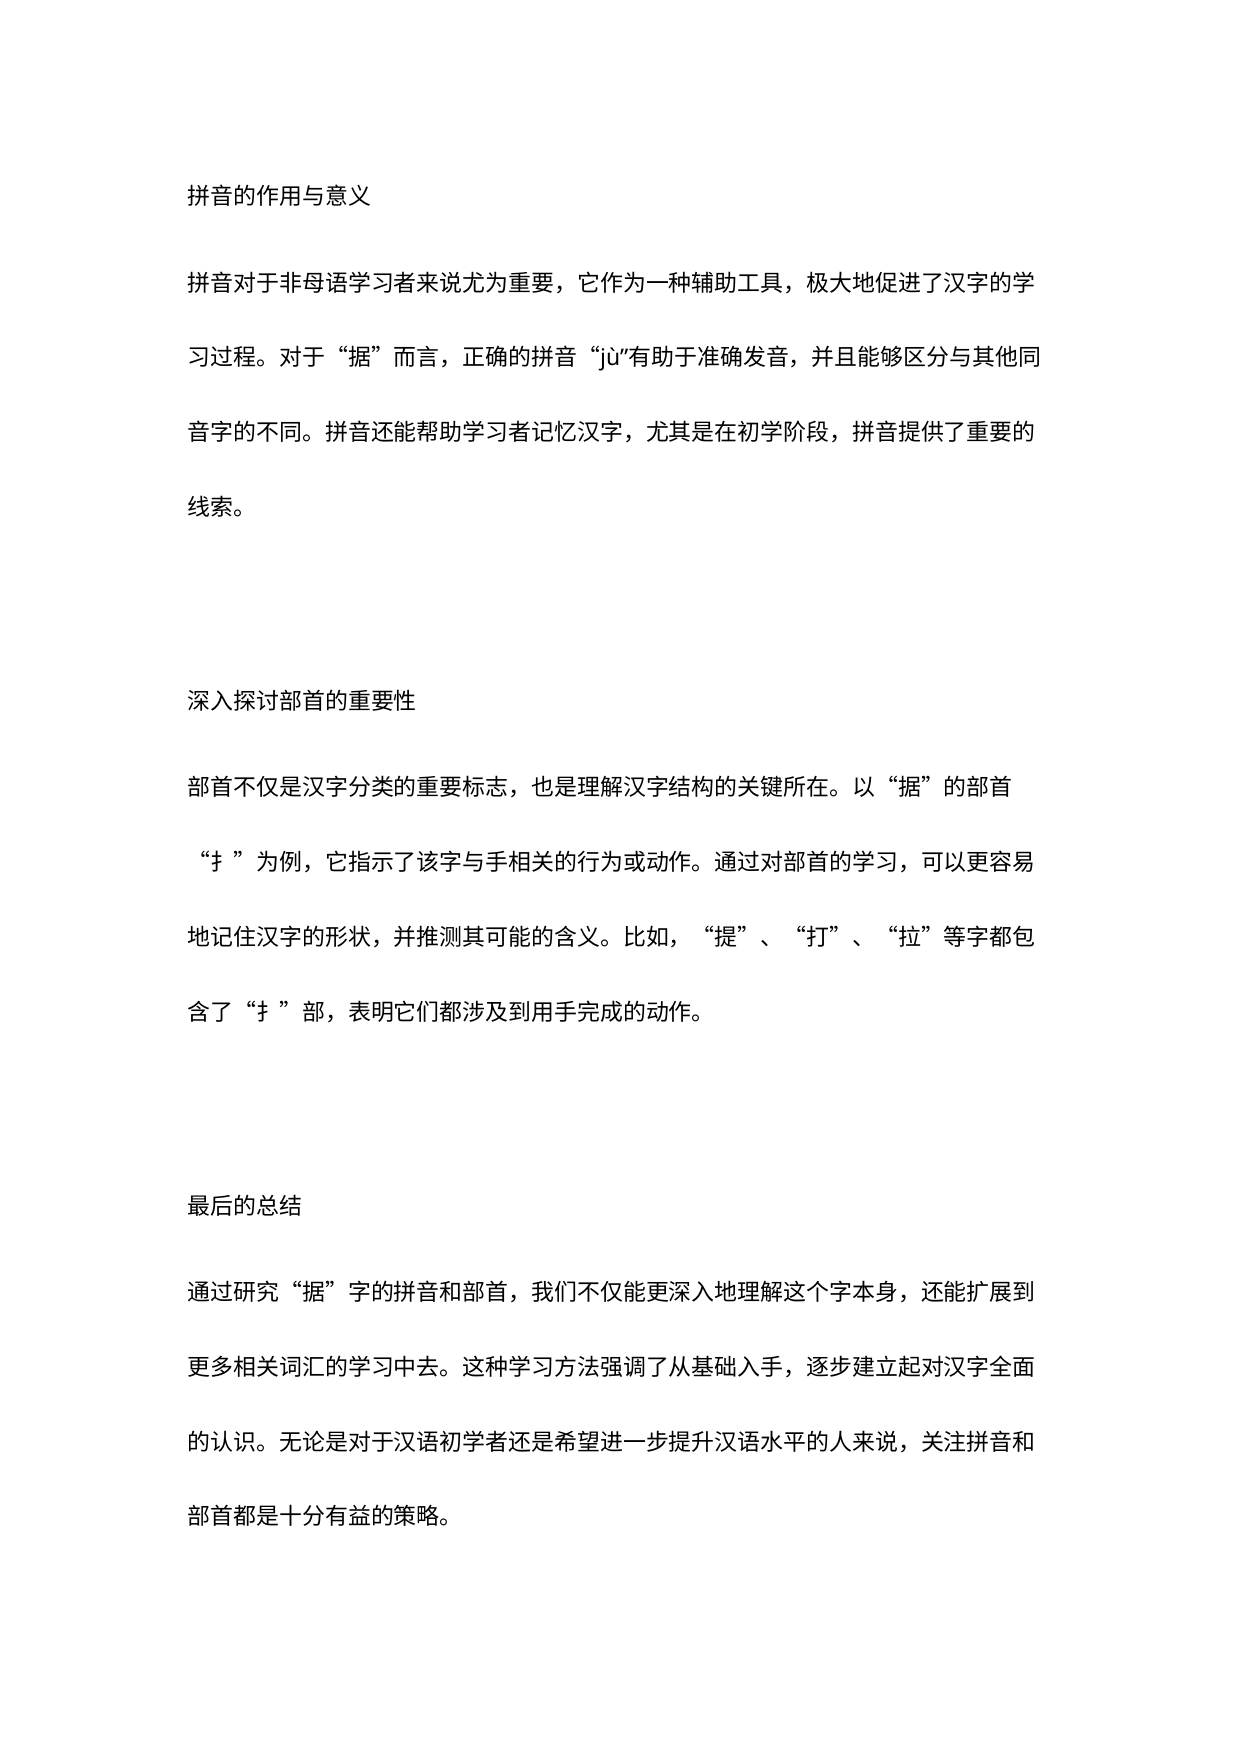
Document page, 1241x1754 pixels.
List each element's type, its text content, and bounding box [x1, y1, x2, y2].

text 深入探讨部首的重要性 [187, 667, 1053, 732]
text 通过研究“据”字的拼音和部首，我们不仅能更深入地理解这个字本身，还能扩展到更多相关词汇的学习中去。这种学习方法强调了从基础入手，逐步建立起对汉字全面的认识。无论是对于汉语初学者还是希望进一步提升汉语水平的人来说，关注拼音和部首都是十分有益的策略。 [187, 1258, 1053, 1547]
text 拼音的作用与意义 [187, 162, 1053, 227]
text 拼音对于非母语学习者来说尤为重要，它作为一种辅助工具，极大地促进了汉字的学习过程。对于“据”而言，正确的拼音“jù”有助于准确发音，并且能够区分与其他同音字的不同。拼音还能帮助学习者记忆汉字，尤其是在初学阶段，拼音提供了重要的线索。 [187, 248, 1053, 538]
text 部首不仅是汉字分类的重要标志，也是理解汉字结构的关键所在。以“据”的部首“扌”为例，它指示了该字与手相关的行为或动作。通过对部首的学习，可以更容易地记住汉字的形状，并推测其可能的含义。比如，“提”、“打”、“拉”等字都包含了“扌”部，表明它们都涉及到用手完成的动作。 [187, 753, 1053, 1042]
text 最后的总结 [187, 1172, 1053, 1237]
